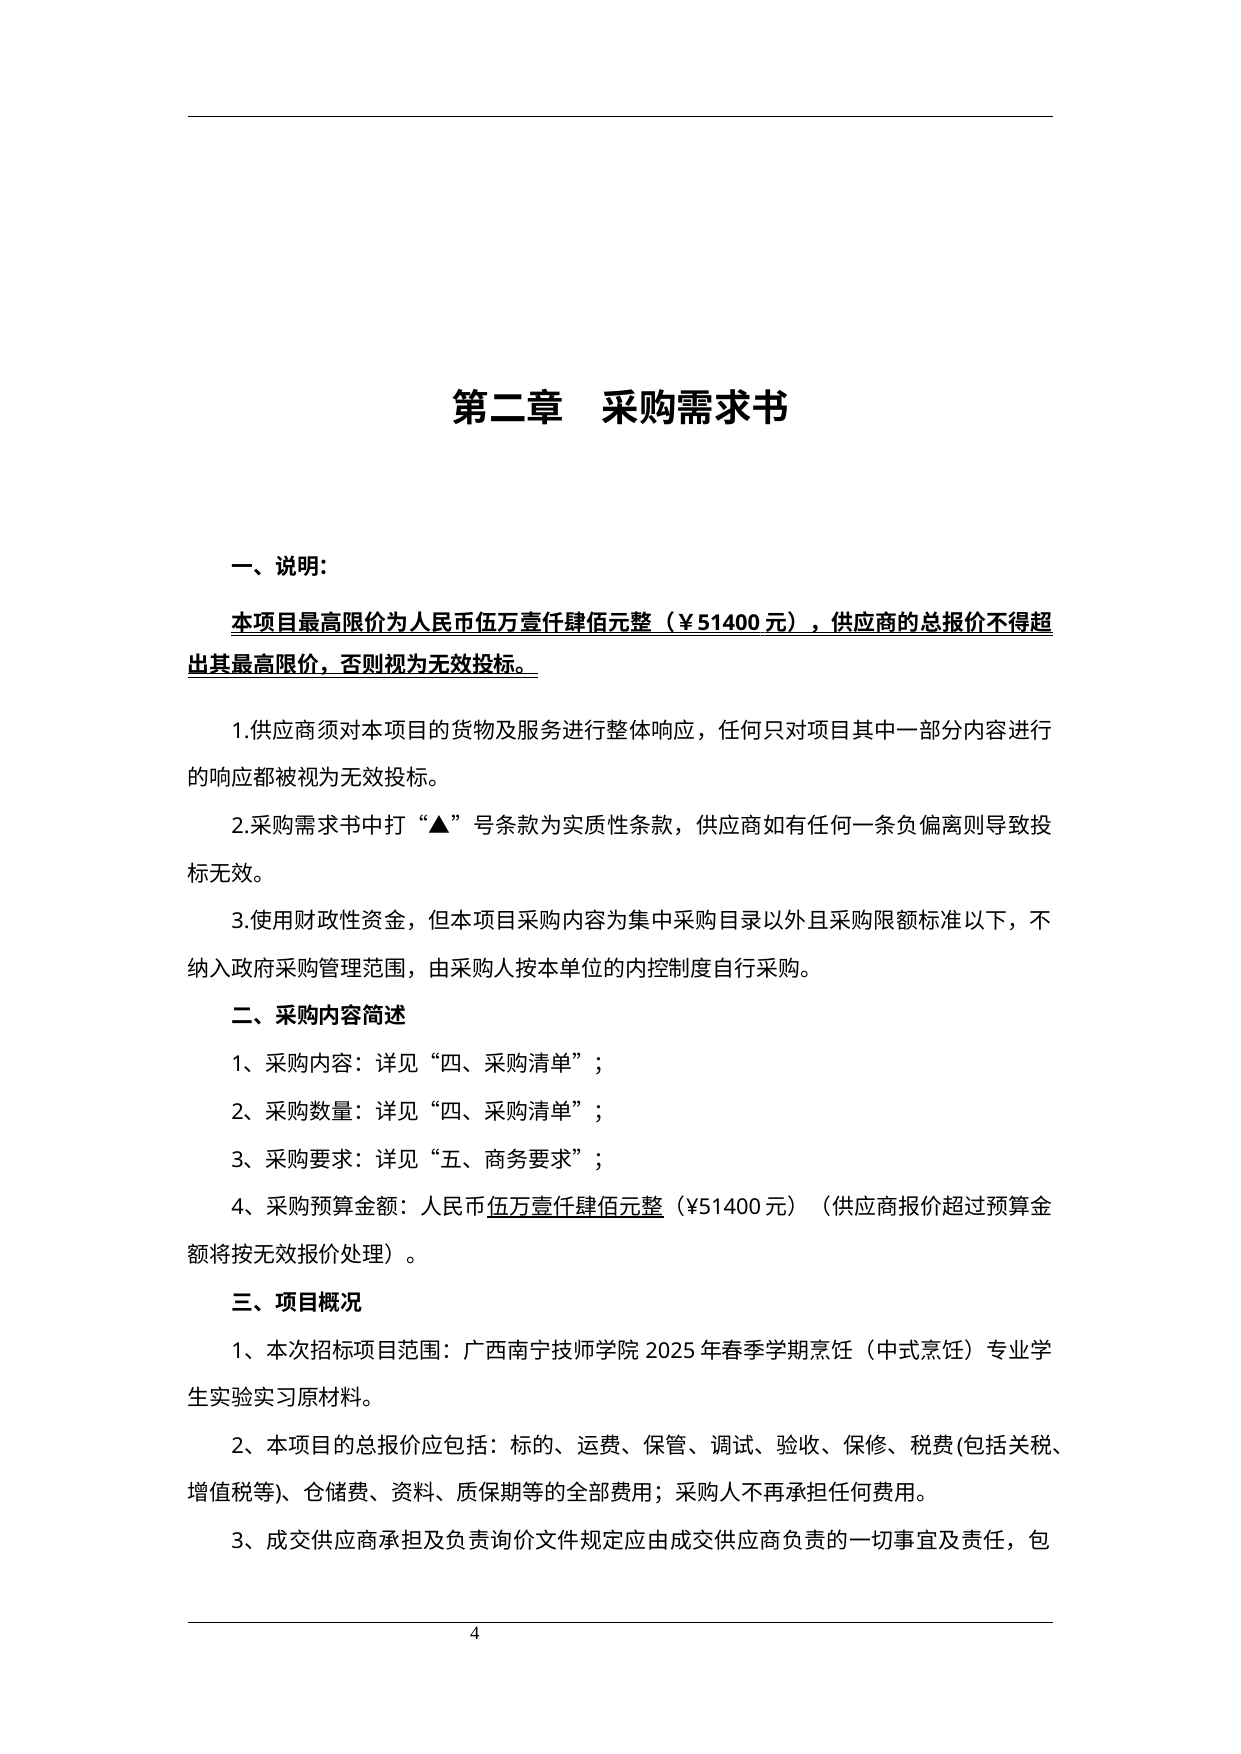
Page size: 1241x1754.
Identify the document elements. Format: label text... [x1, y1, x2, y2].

text 1、采购内容：详见“四、采购清单”； [187, 1046, 1053, 1078]
subtitle 第二章 采购需求书 [187, 373, 1053, 438]
text 二、采购内容简述 [231, 998, 1053, 1031]
text 一、说明： [231, 549, 1053, 581]
text 3、采购要求：详见“五、商务要求”； [187, 1142, 1053, 1173]
text 本项目最高限价为人民币伍万壹仟肆佰元整（￥51400元），供应商的总报价不得超出其最高限价，否则视为无效投标。 [187, 597, 1053, 680]
text 2、本项目的总报价应包括：标的、运费、保管、调试、验收、保修、税费(包括关税、增值税等)、仓储费、资料、质保期等的全部费用；采购人不再承担任何费用。 [187, 1428, 1053, 1507]
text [187, 1523, 1053, 1555]
text 1.供应商须对本项目的货物及服务进行整体响应，任何只对项目其中一部分内容进行的响应都被视为无效投标。 [187, 713, 1053, 792]
text 2、采购数量：详见“四、采购清单”； [187, 1094, 1053, 1126]
text 2.采购需求书中打“▲”号条款为实质性条款，供应商如有任何一条负偏离则导致投标无效。 [187, 808, 1053, 887]
text 三、项目概况 [231, 1284, 1053, 1317]
text 3.使用财政性资金，但本项目采购内容为集中采购目录以外且采购限额标准以下，不纳入政府采购管理范围，由采购人按本单位的内控制度自行采购。 [187, 903, 1053, 982]
text 4、采购预算金额：人民币伍万壹仟肆佰元整（¥51400元）（供应商报价超过预算金额将按无效报价处理）。 [187, 1189, 1053, 1268]
text 1、本次招标项目范围：广西南宁技师学院2025年春季学期烹饪（中式烹饪）专业学生实验实习原材料。 [187, 1333, 1053, 1412]
